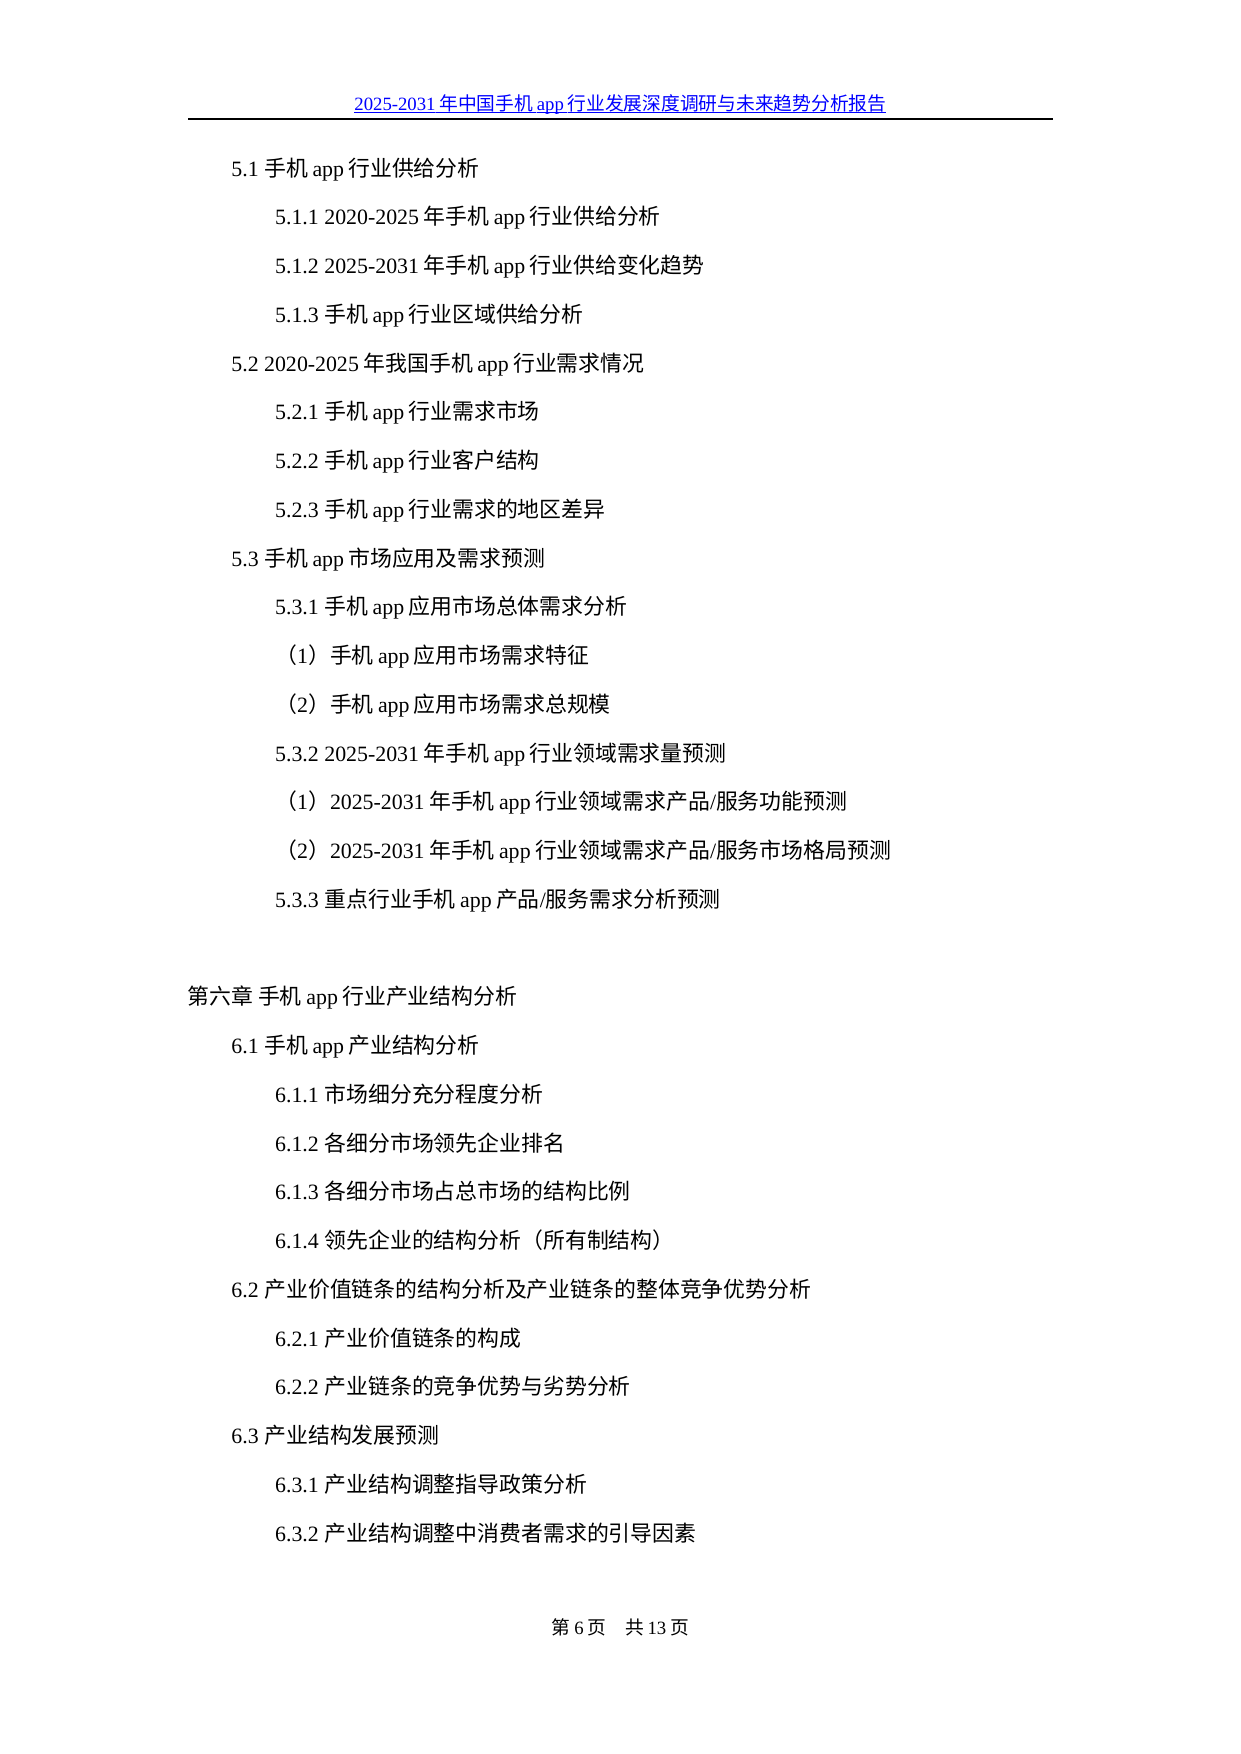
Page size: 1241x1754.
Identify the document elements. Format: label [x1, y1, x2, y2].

text [187, 150, 1053, 1548]
